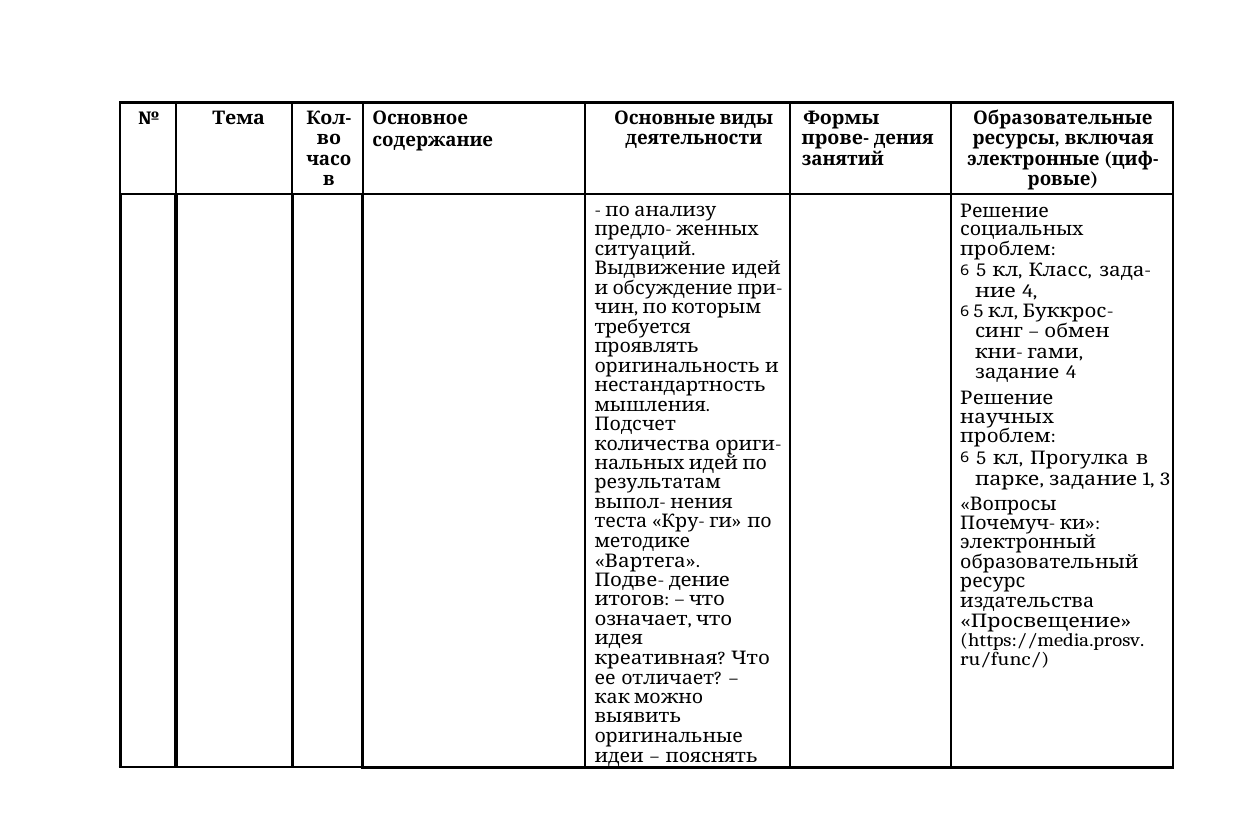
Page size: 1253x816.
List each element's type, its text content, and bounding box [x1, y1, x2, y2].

table_cell [178, 195, 291, 766]
table_cell [791, 195, 950, 766]
table_header Кол- во часов [293, 104, 362, 193]
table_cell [952, 195, 1172, 766]
table_header Основные виды деятельности [586, 104, 789, 193]
table_cell [122, 195, 174, 766]
table_header Основное содержание [364, 104, 584, 193]
table_header Образовательные ресурсы, включая электронные (циф- ровые) [952, 104, 1172, 193]
table_cell [294, 195, 361, 766]
table_header Формы прове- дения занятий [791, 104, 950, 193]
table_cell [586, 195, 789, 766]
table_cell [364, 195, 584, 766]
table_header Тема [177, 104, 291, 193]
table_header № [121, 104, 175, 193]
